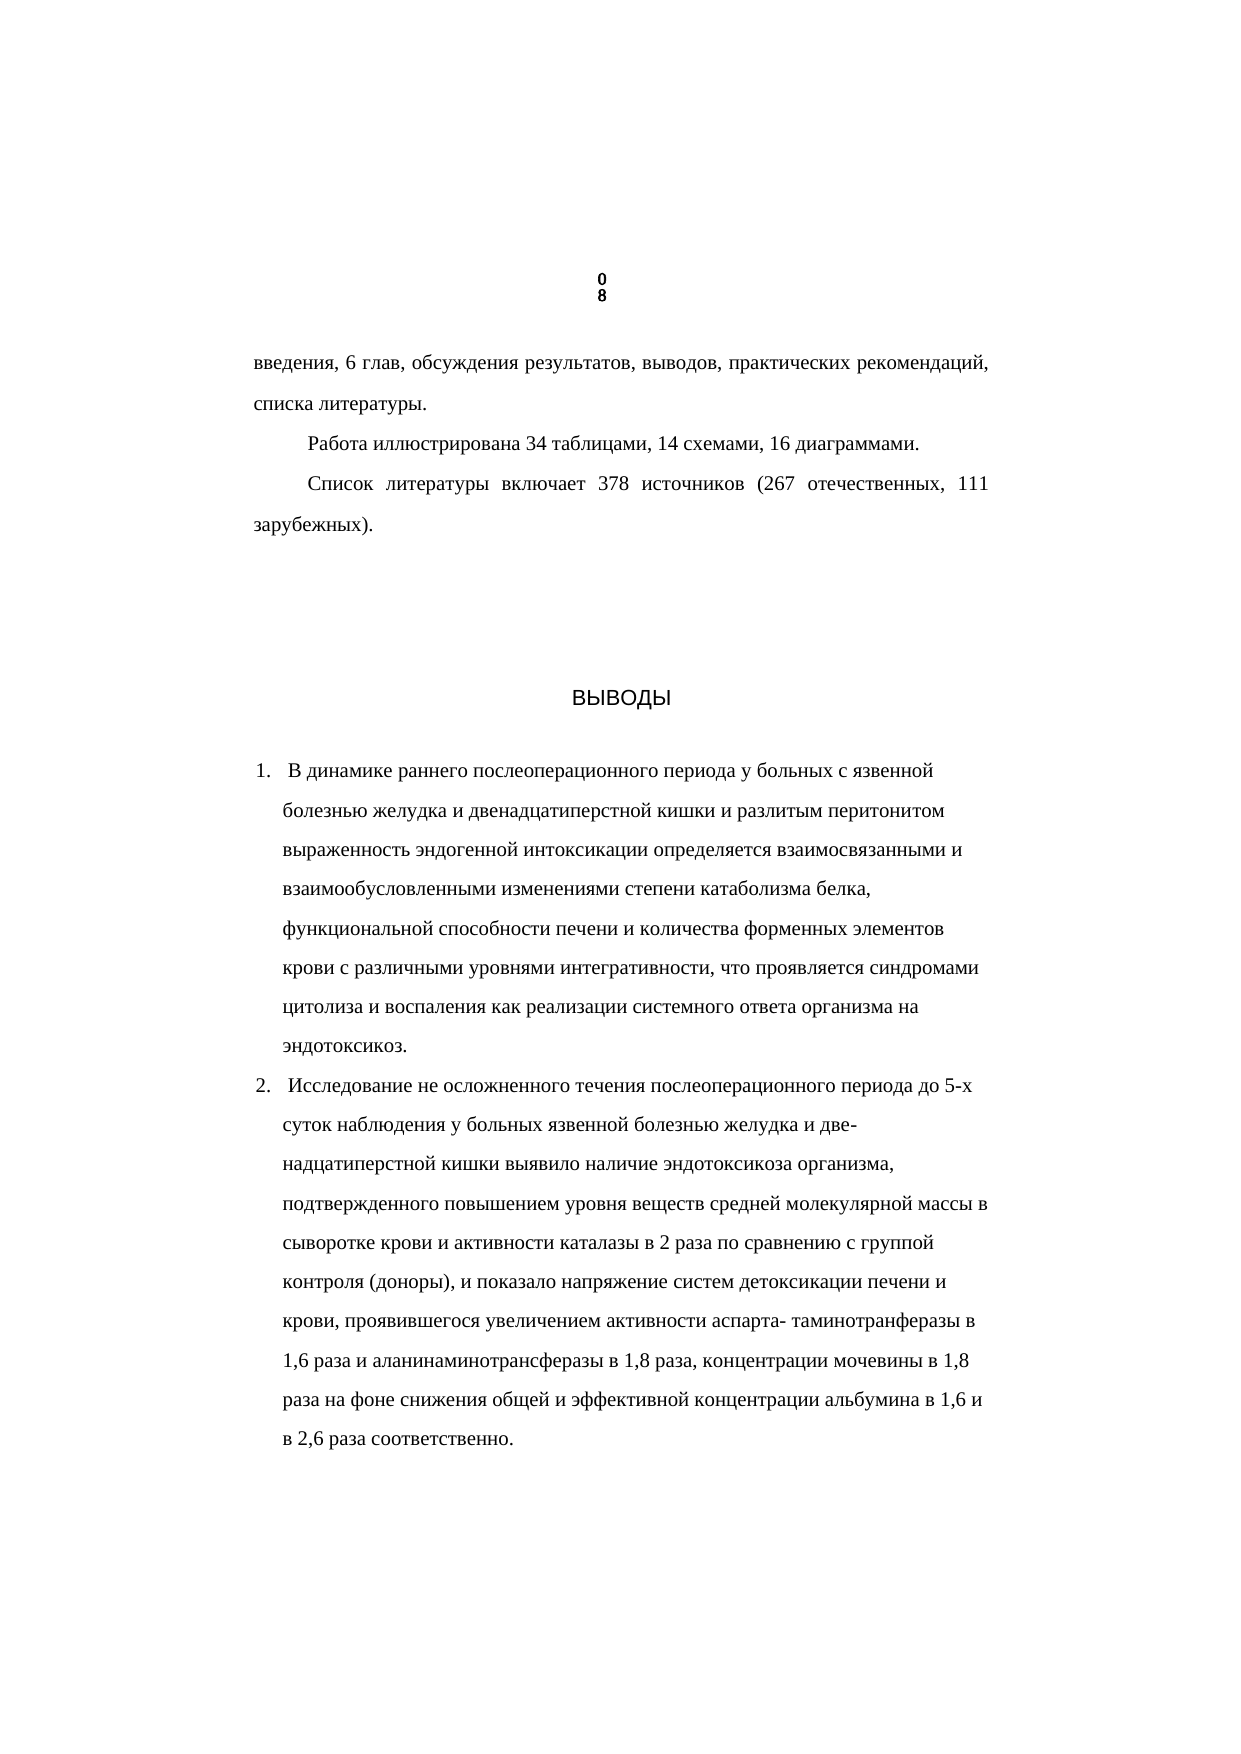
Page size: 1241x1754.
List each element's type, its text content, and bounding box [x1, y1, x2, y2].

text Работа иллюстрирована 34 таблицами, 14 схемами, 16 диаграммами. [253, 418, 992, 458]
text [253, 337, 989, 418]
list Исследование не осложненного течения послеоперационного периода до 5-х суток наблюдения у больных язвенной болезнью желудка и двенадцатиперстной кишки выявило наличие эндотоксикоза организма, подтвержденного повышением уровня веществ средней молекулярной массы в сыворотке крови и активности каталазы в 2 раза по сравнению с группой контроля (доноры), и показало напряжение систем детоксикации печени и крови, проявившегося увеличением активности аспарта- таминотранферазы в 1,6 раза и аланинаминотрансферазы в 1,8 раза, концентрации мочевины в 1,8 раза на фоне снижения общей и эффективной концентрации альбумина в 1,6 и в 2,6 раза соответственно. [255, 1061, 989, 1453]
text Список литературы включает 378 источников (267 отечественных, 111 зарубежных). [253, 458, 989, 539]
list В динамике раннего послеоперационного периода у больных с язвенной болезнью желудка и двенадцатиперстной кишки и разлитым перитонитом выраженность эндогенной интоксикации определяется взаимосвязанными и взаимообусловленными изменениями степени катаболизма белка, функциональной способности печени и количества форменных элементов крови с различными уровнями интегративности, что проявляется синдромами цитолиза и воспаления как реализации системного ответа организма на эндотоксикоз. [255, 747, 989, 1061]
text ВЫВОДЫ [251, 688, 992, 710]
